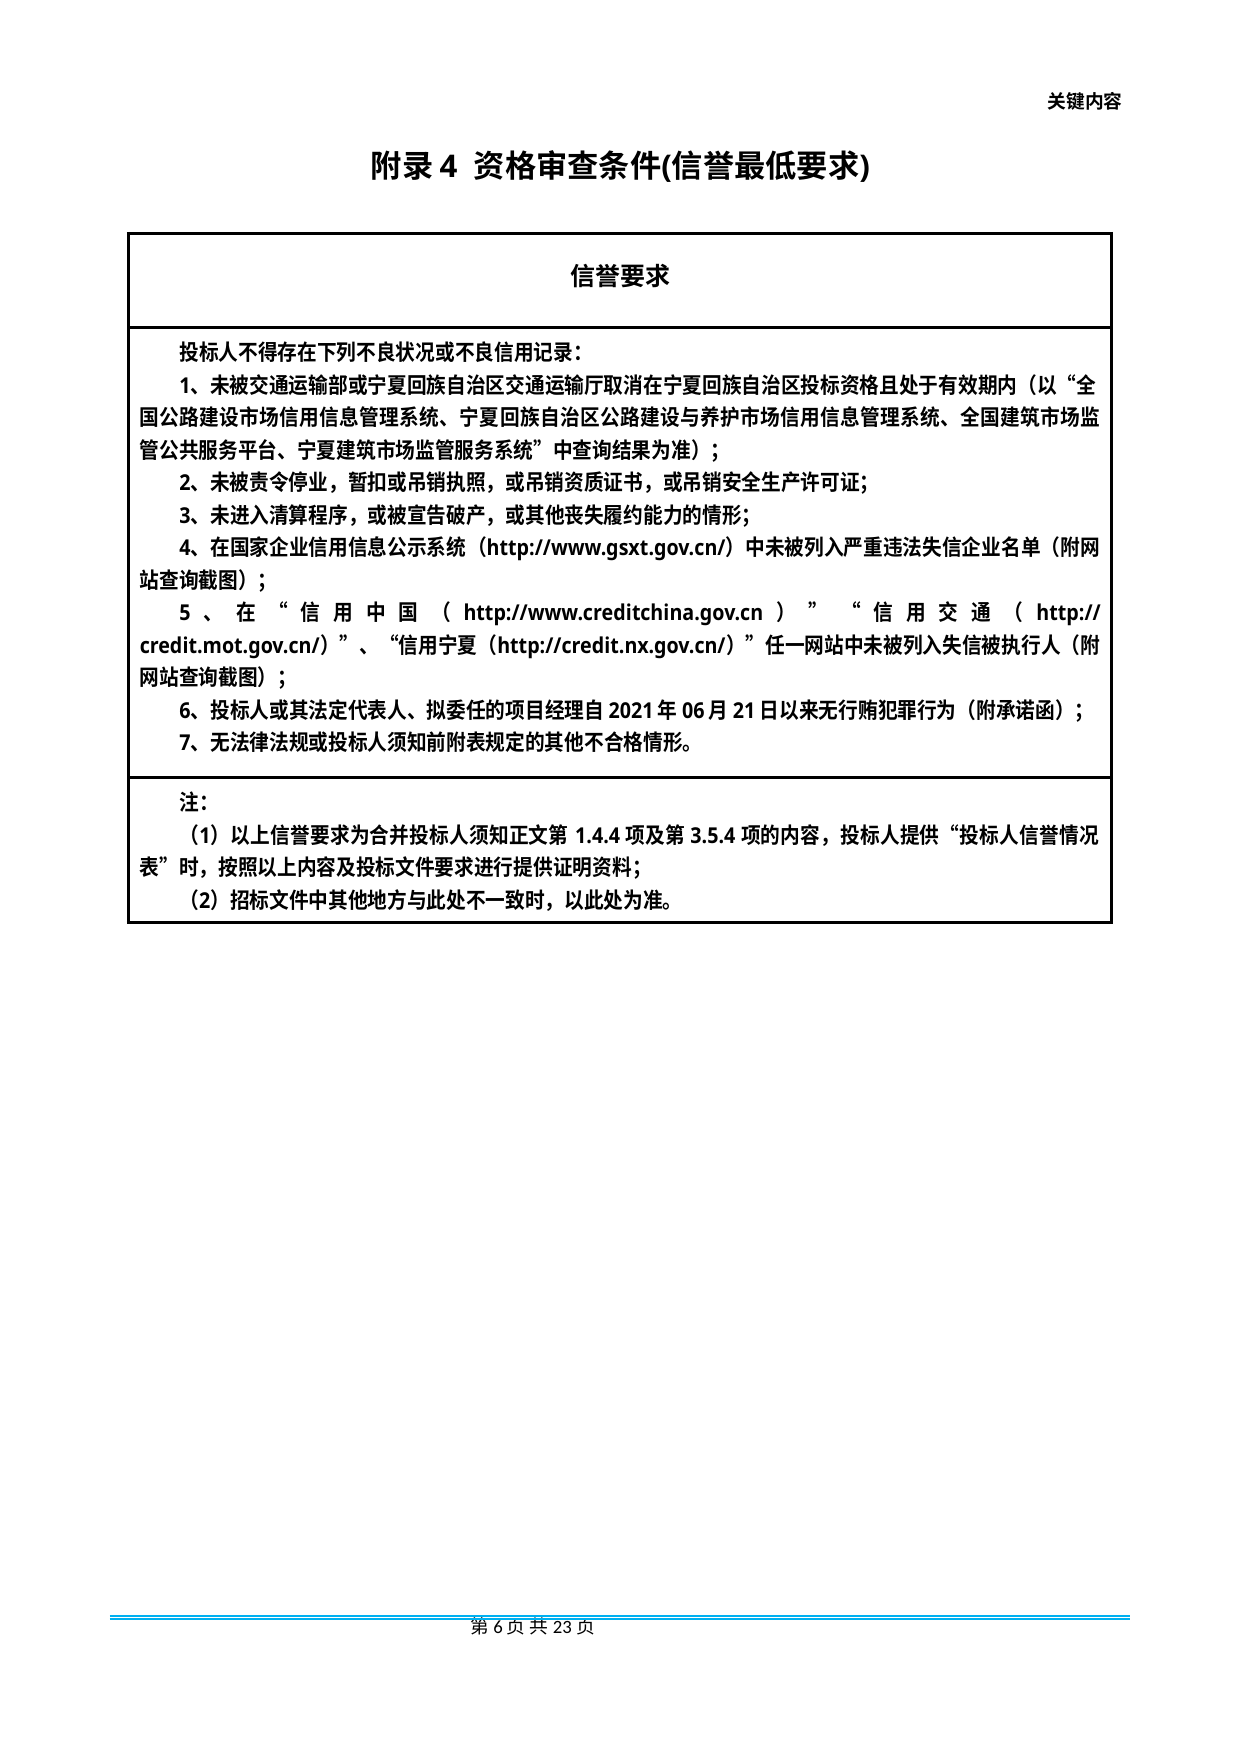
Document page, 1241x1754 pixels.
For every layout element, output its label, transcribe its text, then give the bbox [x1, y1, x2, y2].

text 附录4 资格审查条件(信誉最低要求) [118, 132, 1122, 197]
table_header 信誉要求 [130, 235, 1110, 326]
table_cell 投标人不得存在下列不良状况或不良信用记录： 1、未被交通运输部或宁夏回族自治区交通运输厅取消在宁夏回族自治区投标资格且处于有效期内（以“全国公路建设市场信用信息管理系统、宁夏回族自治区公路建设与养护市场信用信息管理系统、全国建筑市场监管公共服务平台、宁夏建筑市场监管服务系统”中查询结果为准）； 2、未被责令停业，暂扣或吊销执照，或吊销资质证书，或吊销安全生产许可证； 3、未进入清算程序，或被宣告破产，或其他丧失履约能力的情形； 4、在国家企业信用信息公示系统（http://www.gsxt.gov.cn/）中未被列入严重违法失信企业名单（附网站查询截图）； 5、在“信用中国（http://www.creditchina.gov.cn）”“信用交通（http://credit.mot.gov.cn/）”、“信用宁夏（http://credit.nx.gov.cn/）”任一网站中未被列入失信被执行人（附网站查询截图）； 6、投标人或其法定代表人、拟委任的项目经理自2021年06月21日以来无行贿犯罪行为（附承诺函）； 7、无法律法规或投标人须知前附表规定的其他不合格情形。 [130, 329, 1110, 776]
table_cell 注： （1）以上信誉要求为合并投标人须知正文第 1.4.4 项及第 3.5.4 项的内容，投标人提供“投标人信誉情况表”时，按照以上内容及投标文件要求进行提供证明资料； （2）招标文件中其他地方与此处不一致时，以此处为准。 [130, 779, 1110, 921]
